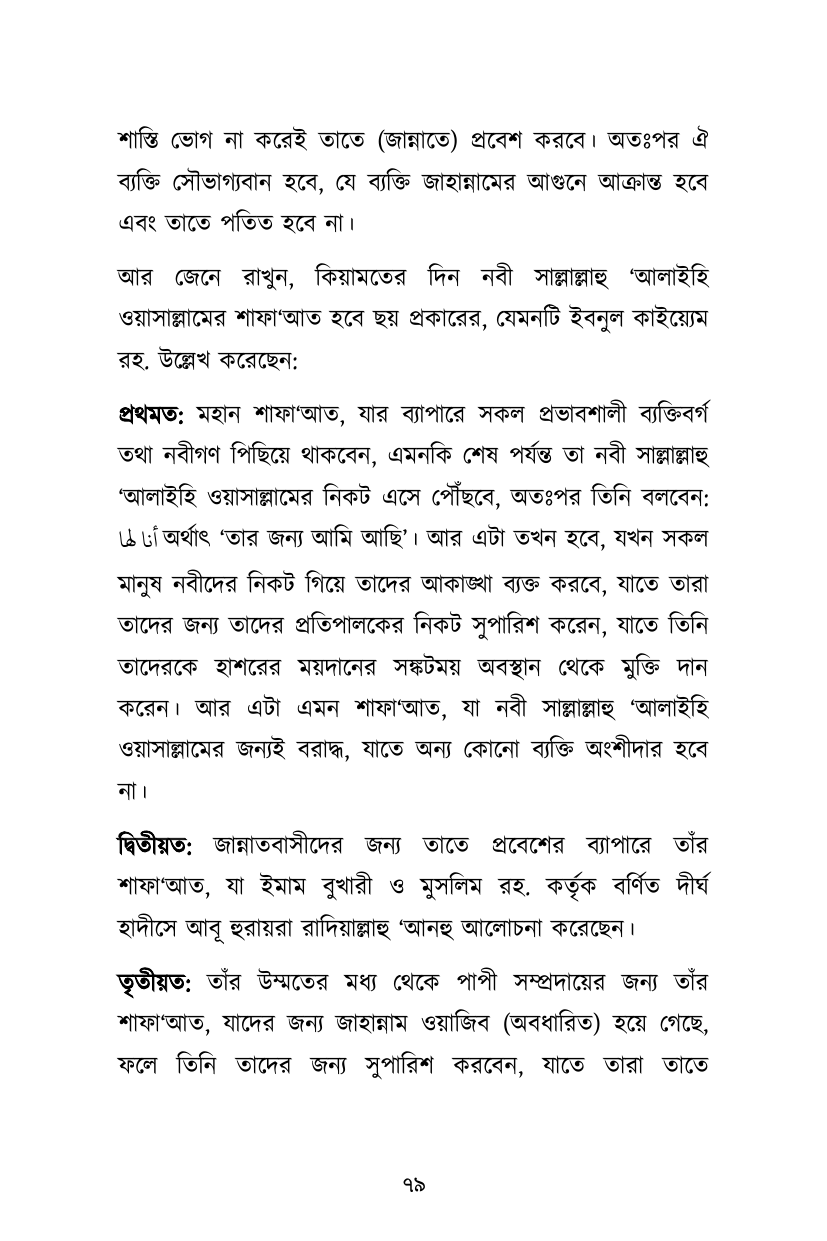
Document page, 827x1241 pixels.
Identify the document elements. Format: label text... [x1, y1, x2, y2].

text প্রথমত: মহান শাফা‘আত, যার ব্যাপারে সকল প্রভাবশালী ব্যক্তিবর্গ তথা নবীগণ পিছিয়ে থাকবেন, এমনকি শেষ পর্যন্ত তা নবী সাল্লাল্লাহু ‘আলাইহি ওয়াসাল্লামের নিকট এসে পৌঁছবে, অতঃপর তিনি বলবেন: أنا لها অর্থাৎ ‘তার জন্য আমি আছি’। আর এটা তখন হবে, যখন সকল মানুষ নবীদের নিকট গিয়ে তাদের আকাঙ্খা ব্যক্ত করবে, যাতে তারা তাদের জন্য তাদের প্রতিপালকের নিকট সুপারিশ করেন, যাতে তিনি তাদেরকে হাশরের ময়দানের সঙ্কটময় অবস্থান থেকে মুক্তি দান করেন। আর এটা এমন শাফা‘আত, যা নবী সাল্লাল্লাহু ‘আলাইহি ওয়াসাল্লামের জন্যই বরাদ্ধ, যাতে অন্য কোনো ব্যক্তি অংশীদার হবে না। [118, 392, 709, 810]
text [118, 960, 709, 1084]
text দ্বিতীয়ত: জান্নাতবাসীদের জন্য তাতে প্রবেশের ব্যাপারে তাঁর শাফা‘আত, যা ইমাম বুখারী ও মুসলিম রহ. কর্তৃক বর্ণিত দীর্ঘ হাদীসে আবূ হুরায়রা রাদিয়াল্লাহু ‘আনহু আলোচনা করেছেন। [118, 823, 709, 947]
text আর জেনে রাখুন, কিয়ামতের দিন নবী সাল্লাল্লাহু ‘আলাইহি ওয়াসাল্লামের শাফা‘আত হবে ছয় প্রকারের, যেমনটি ইবনুল কাইয়্যেম রহ. উল্লেখ করেছেন: [118, 255, 709, 379]
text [118, 118, 709, 242]
